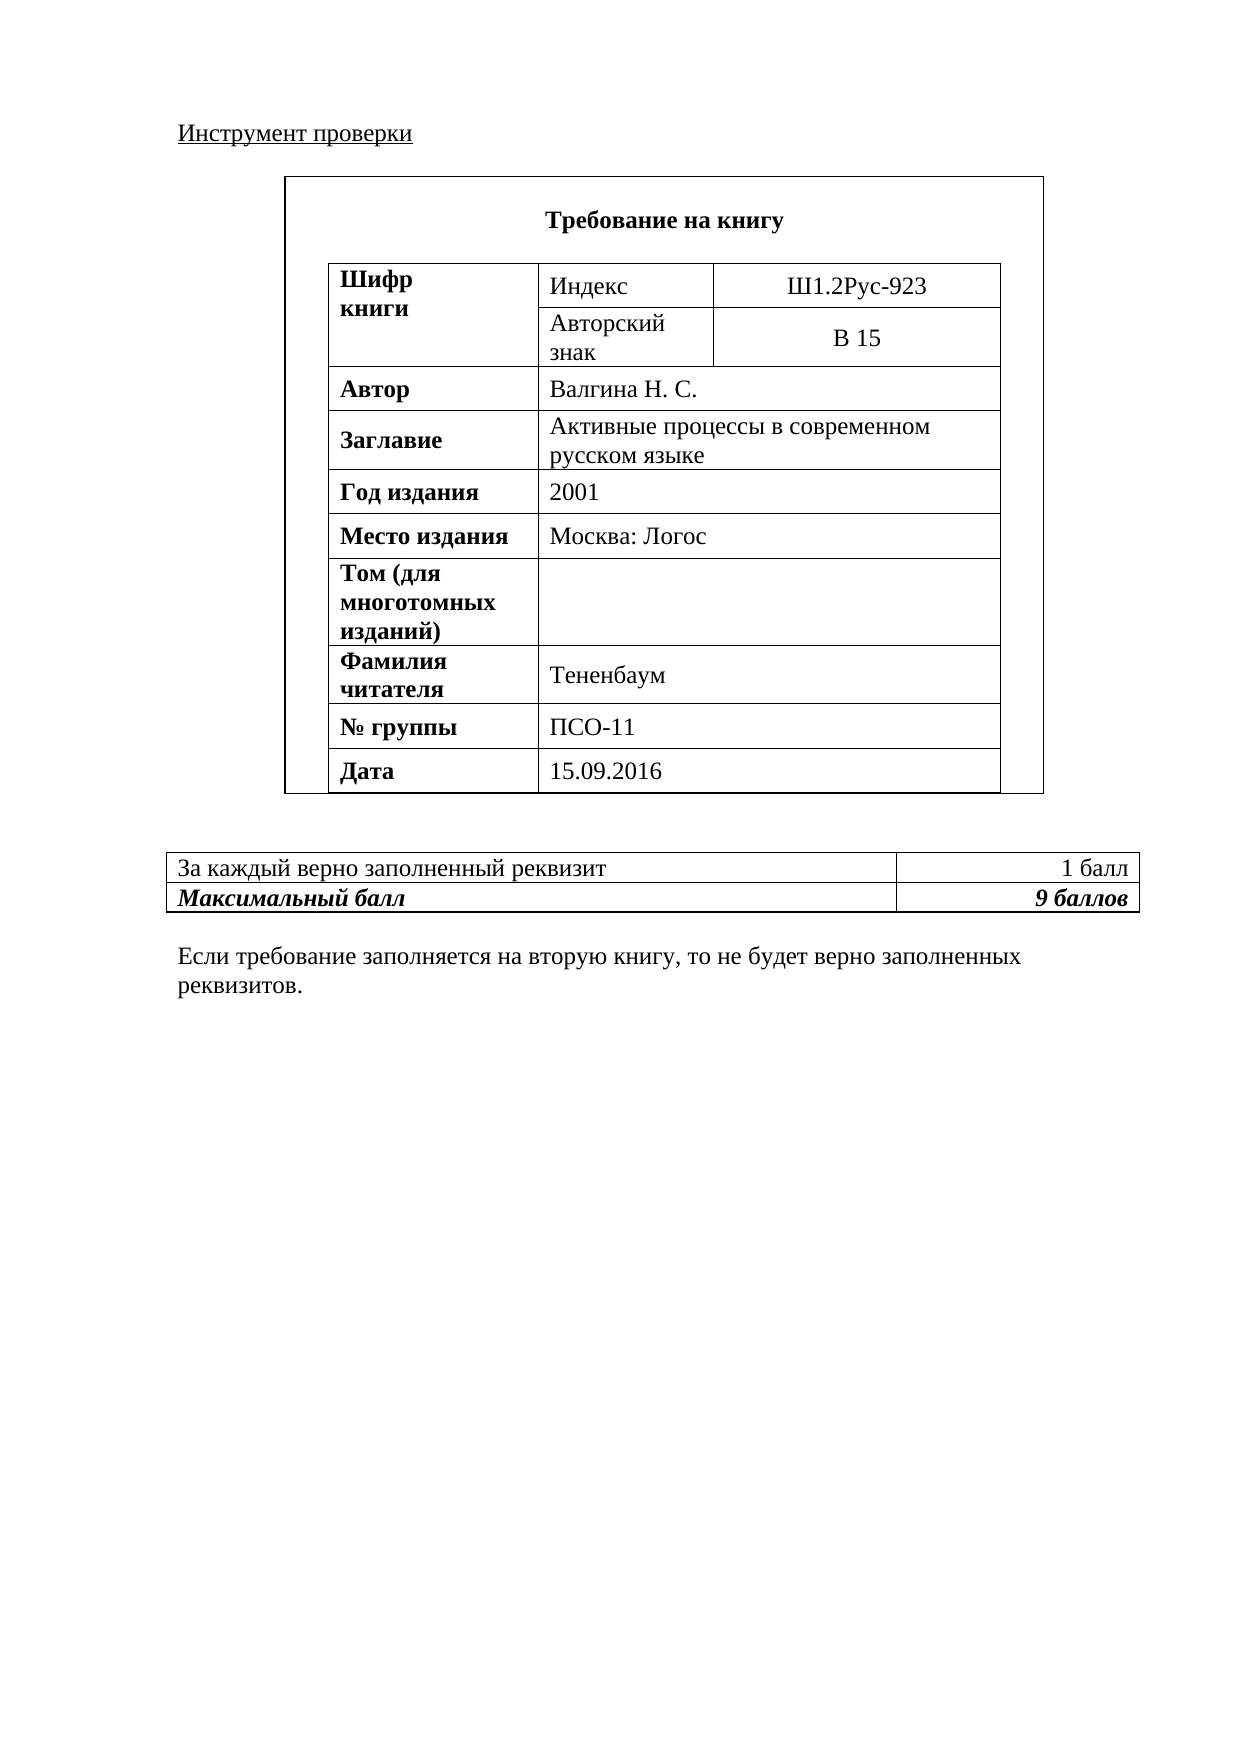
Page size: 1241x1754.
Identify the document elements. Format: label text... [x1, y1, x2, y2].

table_cell Максимальный балл [167, 883, 896, 911]
table_header За каждый верно заполненный реквизит [167, 853, 896, 882]
text Инструмент проверки [177, 118, 1152, 147]
table_header 1 балл [897, 853, 1139, 882]
table_cell 9 баллов [897, 883, 1139, 911]
table_header Требование на книгу [286, 177, 1043, 793]
text Если требование заполняется на вторую книгу, то не будет верно заполненных реквизитов. [177, 941, 1152, 999]
